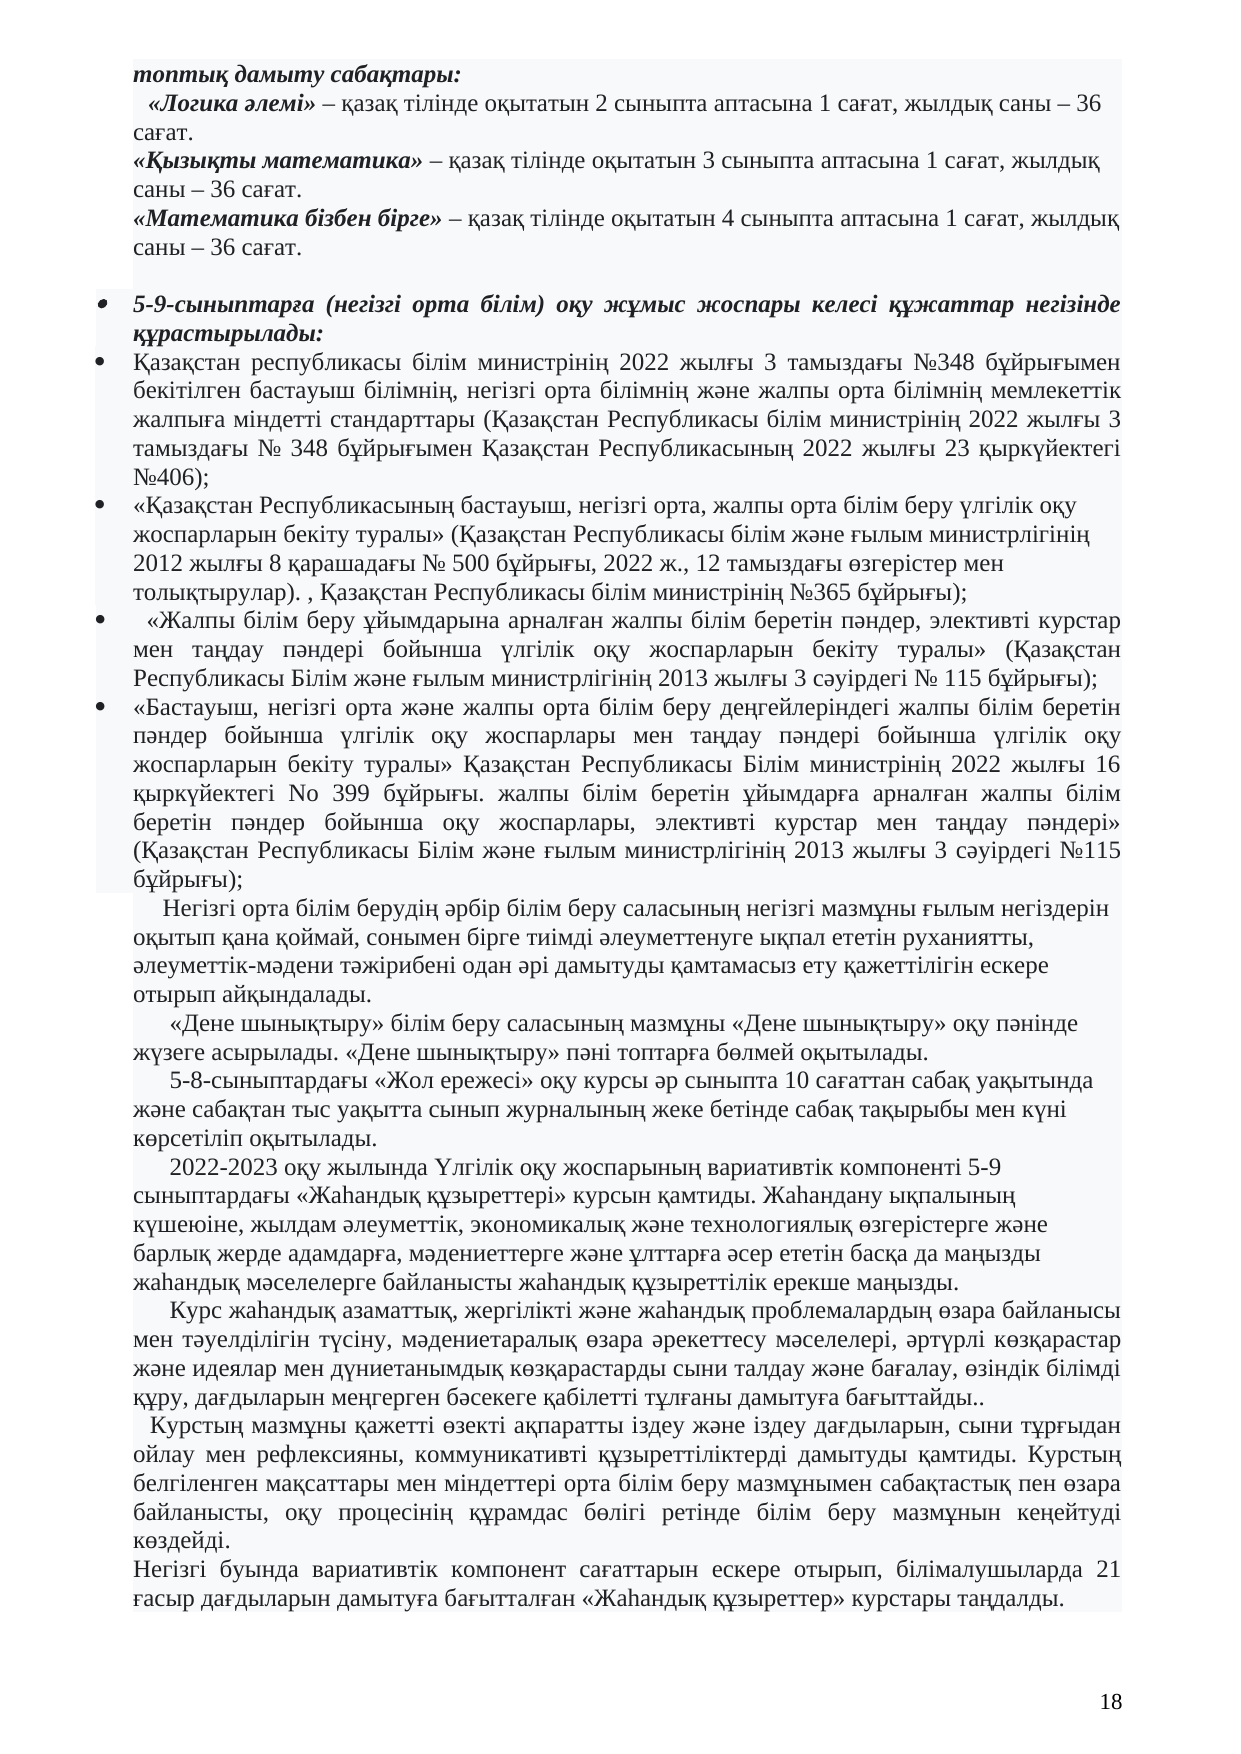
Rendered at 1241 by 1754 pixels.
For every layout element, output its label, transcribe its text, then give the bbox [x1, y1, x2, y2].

text Негізгі орта білім берудің әрбір білім беру саласының негізгі мазмұны ғылым негіздерін оқытып қана қоймай, сонымен бірге тиімді әлеуметтенуге ықпал ететін руханиятты, әлеуметтік-мәдени тәжірибені одан әрі дамытуды қамтамасыз ету қажеттілігін ескере отырып айқындалады. [133, 893, 1122, 1008]
text «Логика әлемі» – қазақ тілінде оқытатын 2 сыныпта аптасына 1 сағат, жылдық саны – 36 сағат. [133, 88, 1122, 145]
text топтық дамыту сабақтары: [133, 59, 1122, 88]
text Курс жаһандық азаматтық, жергілікті және жаһандық проблемалардың өзара байланысы мен тәуелділігін түсіну, мәдениетаралық өзара әрекеттесу мәселелері, әртүрлі көзқарастар және идеялар мен дүниетанымдық көзқарастарды сыни талдау және бағалау, өзіндік білімді құру, дағдыларын меңгерген бәсекеге қабілетті тұлғаны дамытуға бағыттайды.. [133, 1295, 1122, 1410]
list «Қазақстан Республикасының бастауыш, негізгі орта, жалпы орта білім беру үлгілік оқу жоспарларын бекіту туралы» (Қазақстан Республикасы білім және ғылым министрлігінің 2012 жылғы 8 қарашадағы № 500 бұйрығы, 2022 ж., 12 тамыздағы өзгерістер мен толықтырулар). , Қазақстан Республикасы білім министрінің №365 бұйрығы); [95, 490, 1122, 605]
text «Дене шынықтыру» білім беру саласының мазмұны «Дене шынықтыру» оқу пәнінде жүзеге асырылады. «Дене шынықтыру» пәні топтарға бөлмей оқытылады. [133, 1008, 1122, 1065]
text Негізгі буында вариативтік компонент сағаттарын ескере отырып, білімалушыларда 21 ғасыр дағдыларын дамытуға бағытталған «Жаһандық құзыреттер» курстары таңдалды. [133, 1554, 1122, 1612]
text «Қызықты математика» – қазақ тілінде оқытатын 3 сыныпта аптасына 1 сағат, жылдық саны – 36 сағат. [133, 145, 1122, 203]
list Қазақстан республикасы білім министрінің 2022 жылғы 3 тамыздағы №348 бұйрығымен бекітілген бастауыш білімнің, негізгі орта білімнің және жалпы орта білімнің мемлекеттік жалпыға міндетті стандарттары (Қазақстан Республикасы білім министрінің 2022 жылғы 3 тамыздағы № 348 бұйрығымен Қазақстан Республикасының 2022 жылғы 23 қыркүйектегі №406); [95, 347, 1122, 490]
text 5-8-сыныптардағы «Жол ережесі» оқу курсы әр сыныпта 10 сағаттан сабақ уақытында және сабақтан тыс уақытта сынып журналының жеке бетінде сабақ тақырыбы мен күні көрсетіліп оқытылады. [133, 1065, 1122, 1152]
text 2022-2023 оқу жылында Үлгілік оқу жоспарының вариативтік компоненті 5-9 сыныптардағы «Жаһандық құзыреттері» курсын қамтиды. Жаһандану ықпалының күшеюіне, жылдам әлеуметтік, экономикалық және технологиялық өзгерістерге және барлық жерде адамдарға, мәдениеттерге және ұлттарға әсер ететін басқа да маңызды жаһандық мәселелерге байланысты жаһандық құзыреттілік ерекше маңызды. [133, 1152, 1122, 1295]
list «Бастауыш, негізгі орта және жалпы орта білім беру деңгейлеріндегі жалпы білім беретін пәндер бойынша үлгілік оқу жоспарлары мен таңдау пәндері бойынша үлгілік оқу жоспарларын бекіту туралы» Қазақстан Республикасы Білім министрінің 2022 жылғы 16 қыркүйектегі No 399 бұйрығы. жалпы білім беретін ұйымдарға арналған жалпы білім беретін пәндер бойынша оқу жоспарлары, элективті курстар мен таңдау пәндері» (Қазақстан Республикасы Білім және ғылым министрлігінің 2013 жылғы 3 сәуірдегі №115 бұйрығы); [96, 692, 1122, 893]
text «Математика бізбен бірге» – қазақ тілінде оқытатын 4 сыныпта аптасына 1 сағат, жылдық саны – 36 сағат. [133, 203, 1122, 260]
text Курстың мазмұны қажетті өзекті ақпаратты іздеу және іздеу дағдыларын, сыни тұрғыдан ойлау мен рефлексияны, коммуникативті құзыреттіліктерді дамытуды қамтиды. Курстың белгіленген мақсаттары мен міндеттері орта білім беру мазмұнымен сабақтастық пен өзара байланысты, оқу процесінің құрамдас бөлігі ретінде білім беру мазмұнын кеңейтуді көздейді. [133, 1410, 1122, 1554]
list 5-9-сыныптарға (негізгі орта білім) оқу жұмыс жоспары келесі құжаттар негізінде құрастырылады: [96, 289, 1122, 347]
list «Жалпы білім беру ұйымдарына арналған жалпы білім беретін пәндер, элективті курстар мен таңдау пәндері бойынша үлгілік оқу жоспарларын бекіту туралы» (Қазақстан Республикасы Білім және ғылым министрлігінің 2013 жылғы 3 сәуірдегі № 115 бұйрығы); [96, 605, 1122, 692]
